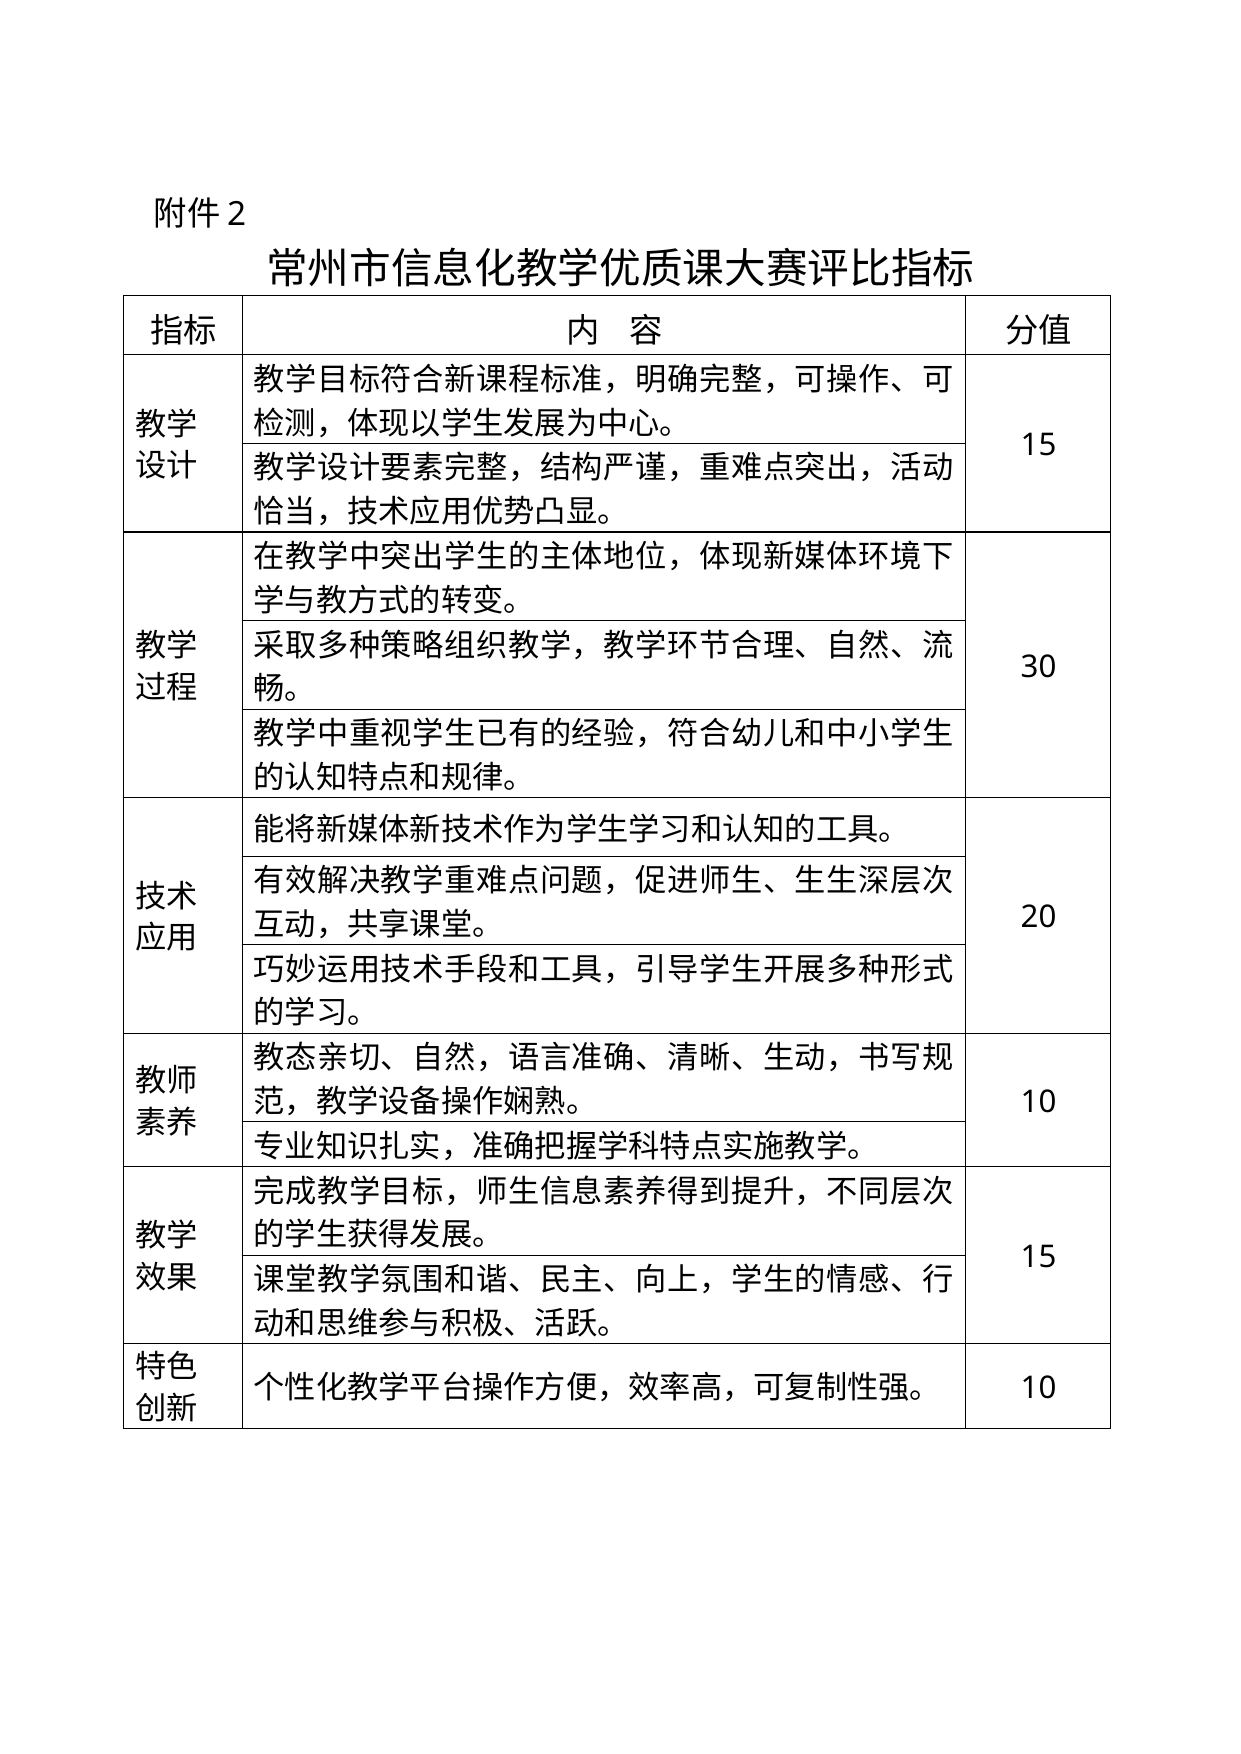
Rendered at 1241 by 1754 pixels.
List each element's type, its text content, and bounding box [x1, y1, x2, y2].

table_cell 特色 创新 [124, 1344, 242, 1427]
table_cell 教学中重视学生已有的经验，符合幼儿和中小学生的认知特点和规律。 [243, 710, 965, 797]
table_cell 在教学中突出学生的主体地位，体现新媒体环境下学与教方式的转变。 [243, 533, 965, 620]
table_cell 教学 过程 [124, 533, 242, 797]
table_cell 教学目标符合新课程标准，明确完整，可操作、可检测，体现以学生发展为中心。 [243, 355, 965, 443]
table_cell 有效解决教学重难点问题，促进师生、生生深层次互动，共享课堂。 [243, 857, 965, 944]
table_cell 教学 效果 [124, 1167, 242, 1343]
table_cell 15 [966, 355, 1110, 531]
table_cell 巧妙运用技术手段和工具，引导学生开展多种形式的学习。 [243, 945, 965, 1033]
table_header 指标 [124, 296, 242, 354]
table_cell 30 [966, 533, 1110, 797]
table_cell 专业知识扎实，准确把握学科特点实施教学。 [243, 1122, 965, 1166]
text 常州市信息化教学优质课大赛评比指标 [153, 237, 1087, 295]
table_cell 能将新媒体新技术作为学生学习和认知的工具。 [243, 798, 965, 856]
table_cell 技术 应用 [124, 798, 242, 1033]
table_cell 个性化教学平台操作方便，效率高，可复制性强。 [243, 1344, 965, 1427]
table_cell 教态亲切、自然，语言准确、清晰、生动，书写规范，教学设备操作娴熟。 [243, 1034, 965, 1121]
table_cell 教师 素养 [124, 1034, 242, 1166]
table_cell 10 [966, 1344, 1110, 1427]
table_header 分值 [966, 296, 1110, 354]
table_cell 20 [966, 798, 1110, 1033]
table_cell 教学设计要素完整，结构严谨，重难点突出，活动恰当，技术应用优势凸显。 [243, 444, 965, 531]
text 附件2 [153, 178, 1087, 237]
table_cell 10 [966, 1034, 1110, 1166]
table_header 内 容 [243, 296, 965, 354]
table_cell 教学 设计 [124, 355, 242, 531]
table_cell 采取多种策略组织教学，教学环节合理、自然、流畅。 [243, 621, 965, 708]
table_cell 课堂教学氛围和谐、民主、向上，学生的情感、行动和思维参与积极、活跃。 [243, 1256, 965, 1343]
table_cell 15 [966, 1167, 1110, 1343]
table_cell 完成教学目标，师生信息素养得到提升，不同层次的学生获得发展。 [243, 1167, 965, 1254]
